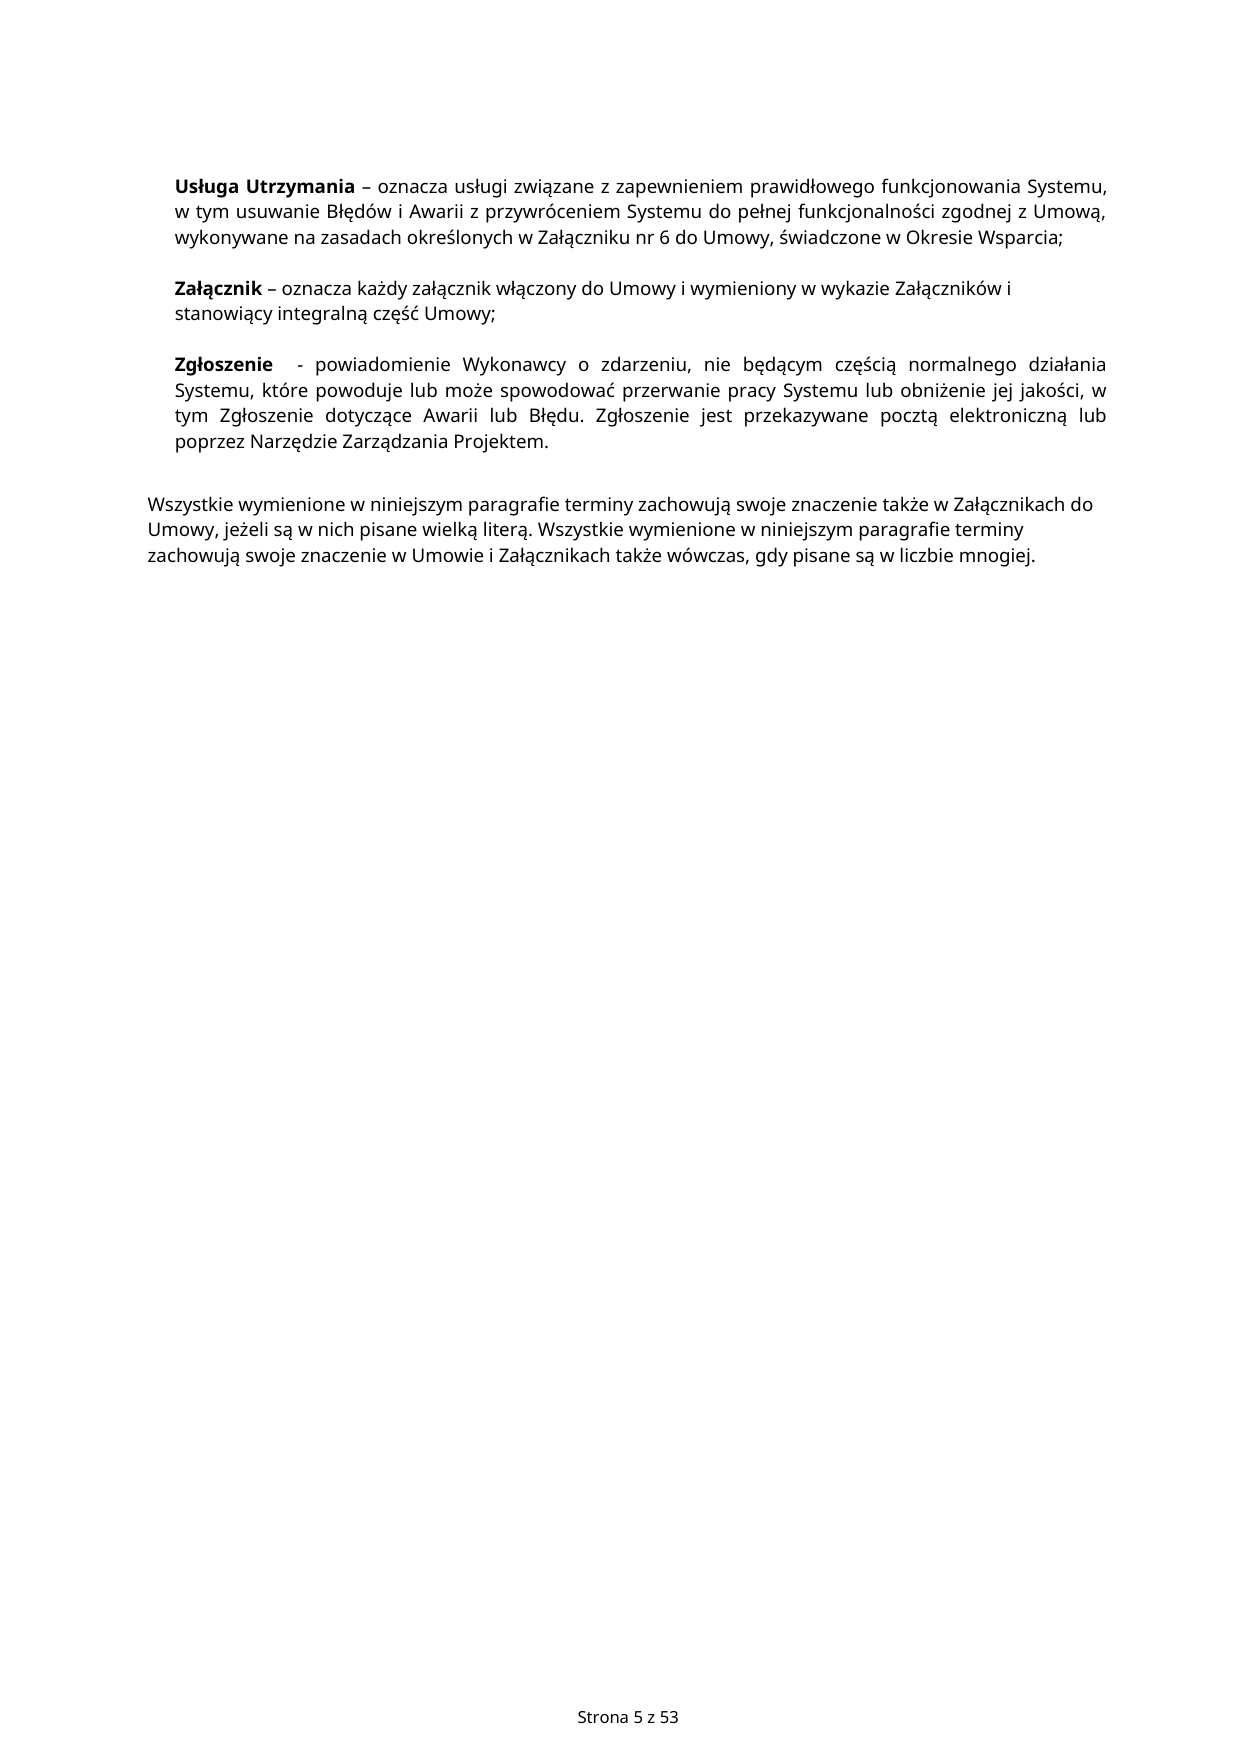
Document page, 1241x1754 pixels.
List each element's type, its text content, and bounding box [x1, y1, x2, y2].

text Załącznik – oznacza każdy załącznik włączony do Umowy i wymieniony w wykazie Załączników i stanowiący integralną część Umowy; [174, 275, 1108, 326]
text Wszystkie wymienione w niniejszym paragrafie terminy zachowują swoje znaczenie także w Załącznikach do Umowy, jeżeli są w nich pisane wielką literą. Wszystkie wymienione w niniejszym paragrafie terminy zachowują swoje znaczenie w Umowie i Załącznikach także wówczas, gdy pisane są w liczbie mnogiej. [147, 491, 1108, 567]
text Usługa Utrzymania – oznacza usługi związane z zapewnieniem prawidłowego funkcjonowania Systemu, w tym usuwanie Błędów i Awarii z przywróceniem Systemu do pełnej funkcjonalności zgodnej z Umową, wykonywane na zasadach określonych w Załączniku nr 6 do Umowy, świadczone w Okresie Wsparcia; [174, 173, 1108, 249]
text Zgłoszenie - powiadomienie Wykonawcy o zdarzeniu, nie będącym częścią normalnego działania Systemu, które powoduje lub może spowodować przerwanie pracy Systemu lub obniżenie jej jakości, w tym Zgłoszenie dotyczące Awarii lub Błędu. Zgłoszenie jest przekazywane pocztą elektroniczną lub poprzez Narzędzie Zarządzania Projektem. [174, 352, 1108, 454]
